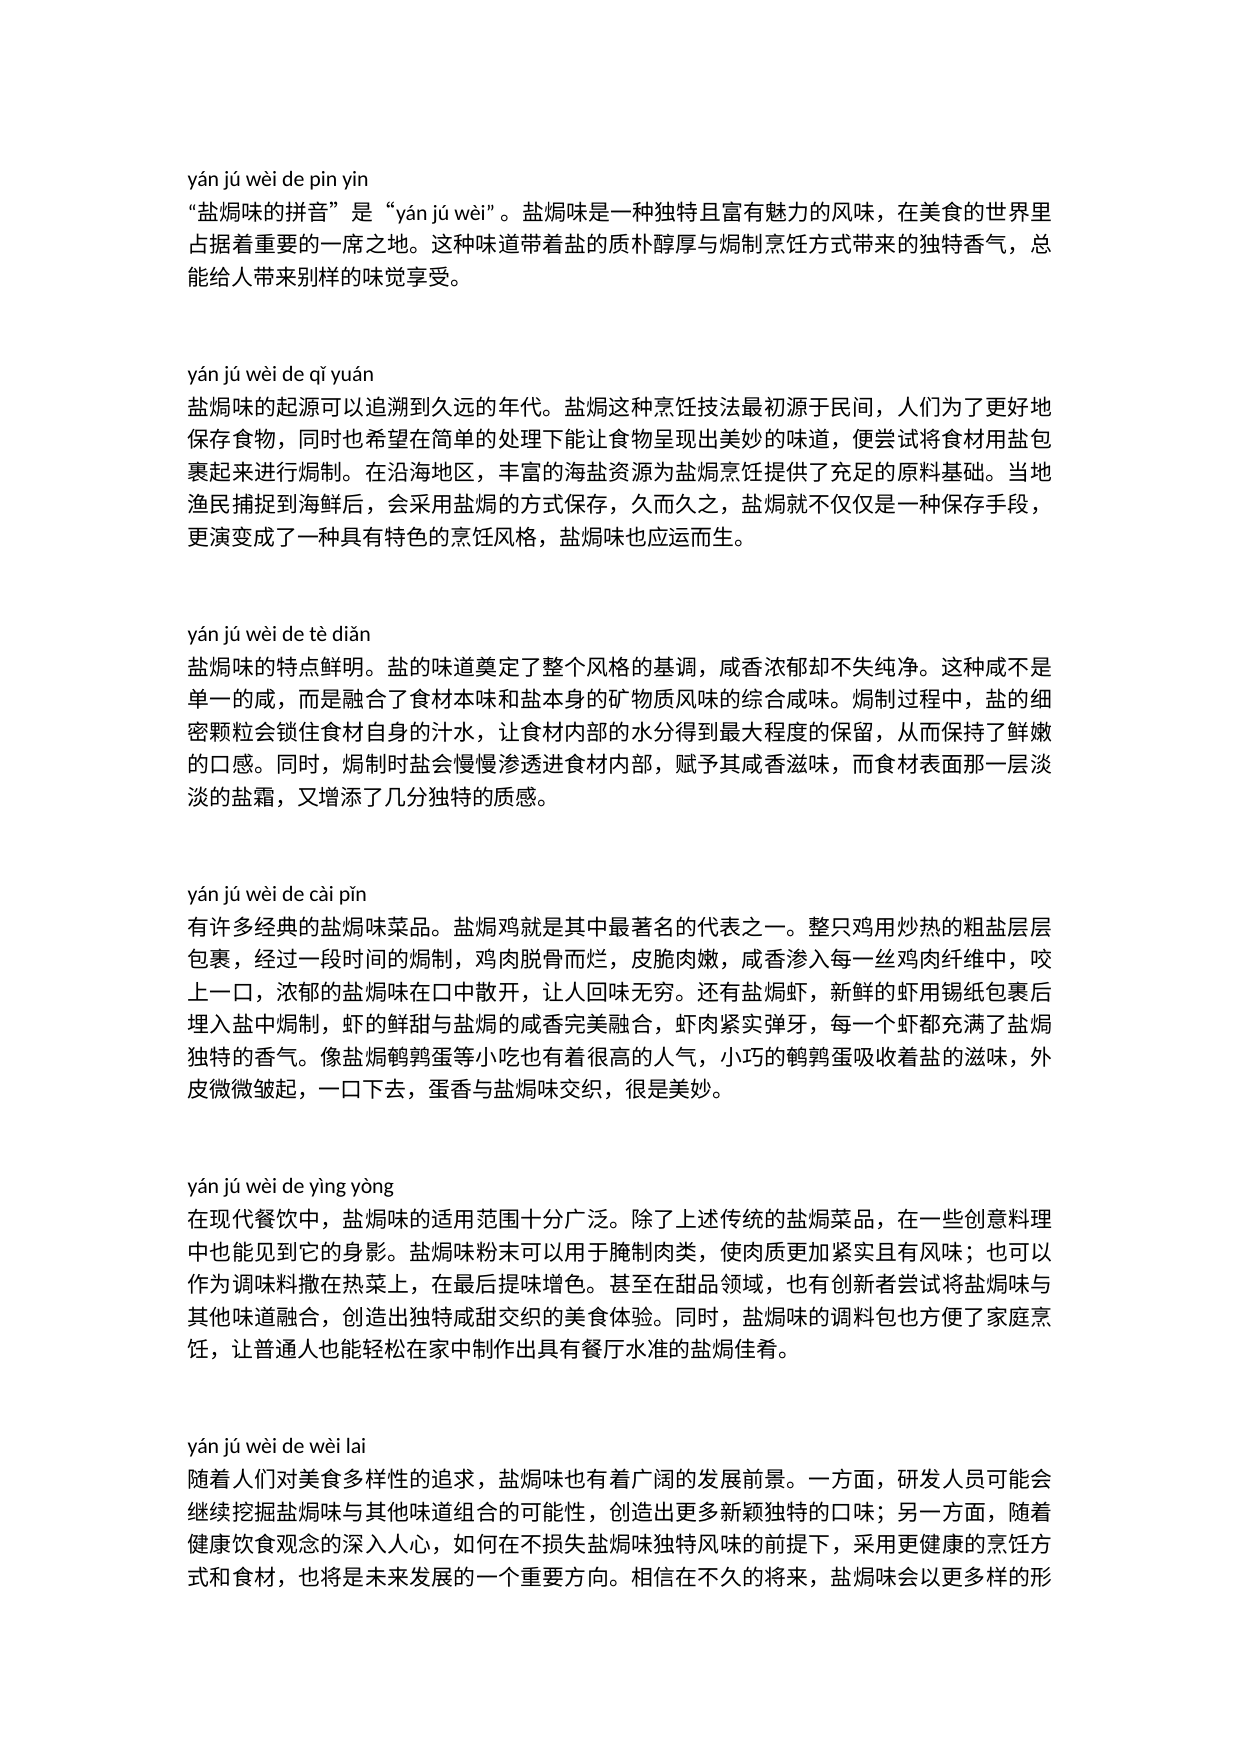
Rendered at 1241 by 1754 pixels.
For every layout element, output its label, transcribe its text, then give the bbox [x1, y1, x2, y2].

text 在现代餐饮中，盐焗味的适用范围十分广泛。除了上述传统的盐焗菜品，在一些创意料理中也能见到它的身影。盐焗味粉末可以用于腌制肉类，使肉质更加紧实且有风味；也可以作为调味料撒在热菜上，在最后提味增色。甚至在甜品领域，也有创新者尝试将盐焗味与其他味道融合，创造出独特咸甜交织的美食体验。同时，盐焗味的调料包也方便了家庭烹饪，让普通人也能轻松在家中制作出具有餐厅水准的盐焗佳肴。 [187, 1202, 1053, 1364]
text yán jú wèi de yìng yòng [187, 1169, 1053, 1202]
text yán jú wèi de tè diǎn [187, 617, 1053, 649]
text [187, 1462, 1053, 1592]
text yán jú wèi de qǐ yuán [187, 357, 1053, 389]
text 盐焗味的特点鲜明。盐的味道奠定了整个风格的基调，咸香浓郁却不失纯净。这种咸不是单一的咸，而是融合了食材本味和盐本身的矿物质风味的综合咸味。焗制过程中，盐的细密颗粒会锁住食材自身的汁水，让食材内部的水分得到最大程度的保留，从而保持了鲜嫩的口感。同时，焗制时盐会慢慢渗透进食材内部，赋予其咸香滋味，而食材表面那一层淡淡的盐霜，又增添了几分独特的质感。 [187, 649, 1053, 812]
text yán jú wèi de pin yin [187, 162, 1053, 194]
text yán jú wèi de wèi lai [187, 1429, 1053, 1462]
text “盐焗味的拼音”是“yán jú wèi” 。盐焗味是一种独特且富有魅力的风味，在美食的世界里占据着重要的一席之地。这种味道带着盐的质朴醇厚与焗制烹饪方式带来的独特香气，总能给人带来别样的味觉享受。 [187, 194, 1053, 292]
text 有许多经典的盐焗味菜品。盐焗鸡就是其中最著名的代表之一。整只鸡用炒热的粗盐层层包裹，经过一段时间的焗制，鸡肉脱骨而烂，皮脆肉嫩，咸香渗入每一丝鸡肉纤维中，咬上一口，浓郁的盐焗味在口中散开，让人回味无穷。还有盐焗虾，新鲜的虾用锡纸包裹后埋入盐中焗制，虾的鲜甜与盐焗的咸香完美融合，虾肉紧实弹牙，每一个虾都充满了盐焗独特的香气。像盐焗鹌鹑蛋等小吃也有着很高的人气，小巧的鹌鹑蛋吸收着盐的滋味，外皮微微皱起，一口下去，蛋香与盐焗味交织，很是美妙。 [187, 909, 1053, 1104]
text 盐焗味的起源可以追溯到久远的年代。盐焗这种烹饪技法最初源于民间，人们为了更好地保存食物，同时也希望在简单的处理下能让食物呈现出美妙的味道，便尝试将食材用盐包裹起来进行焗制。在沿海地区，丰富的海盐资源为盐焗烹饪提供了充足的原料基础。当地渔民捕捉到海鲜后，会采用盐焗的方式保存，久而久之，盐焗就不仅仅是一种保存手段，更演变成了一种具有特色的烹饪风格，盐焗味也应运而生。 [187, 389, 1053, 552]
text yán jú wèi de cài pǐn [187, 877, 1053, 909]
